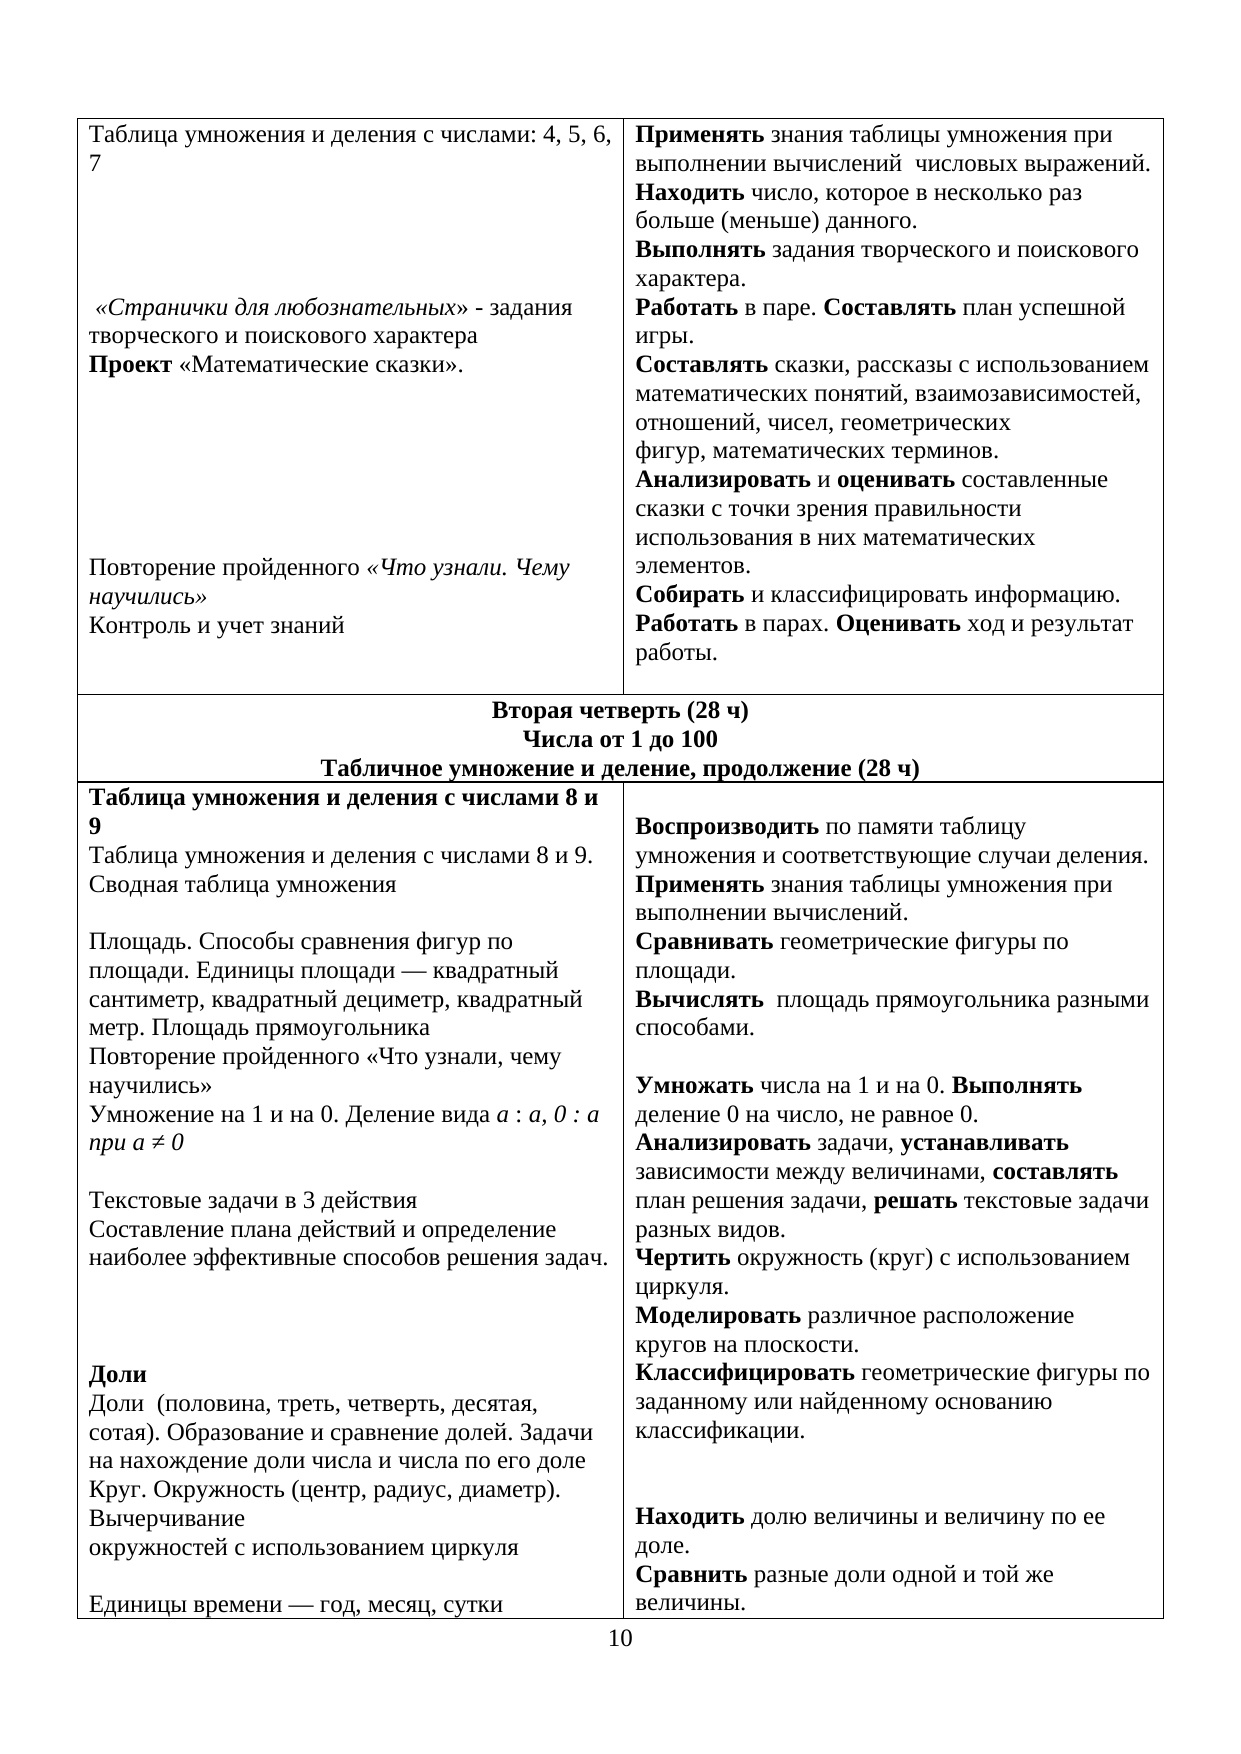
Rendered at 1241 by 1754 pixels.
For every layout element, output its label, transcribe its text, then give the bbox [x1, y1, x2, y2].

table_cell Вторая четверть (28 ч) Числа от 1 до 100 Табличное умножение и деление, продолжение (28 ч) [78, 695, 1163, 781]
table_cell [624, 119, 1163, 694]
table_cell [78, 783, 623, 1618]
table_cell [78, 119, 623, 694]
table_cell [624, 783, 1163, 1618]
